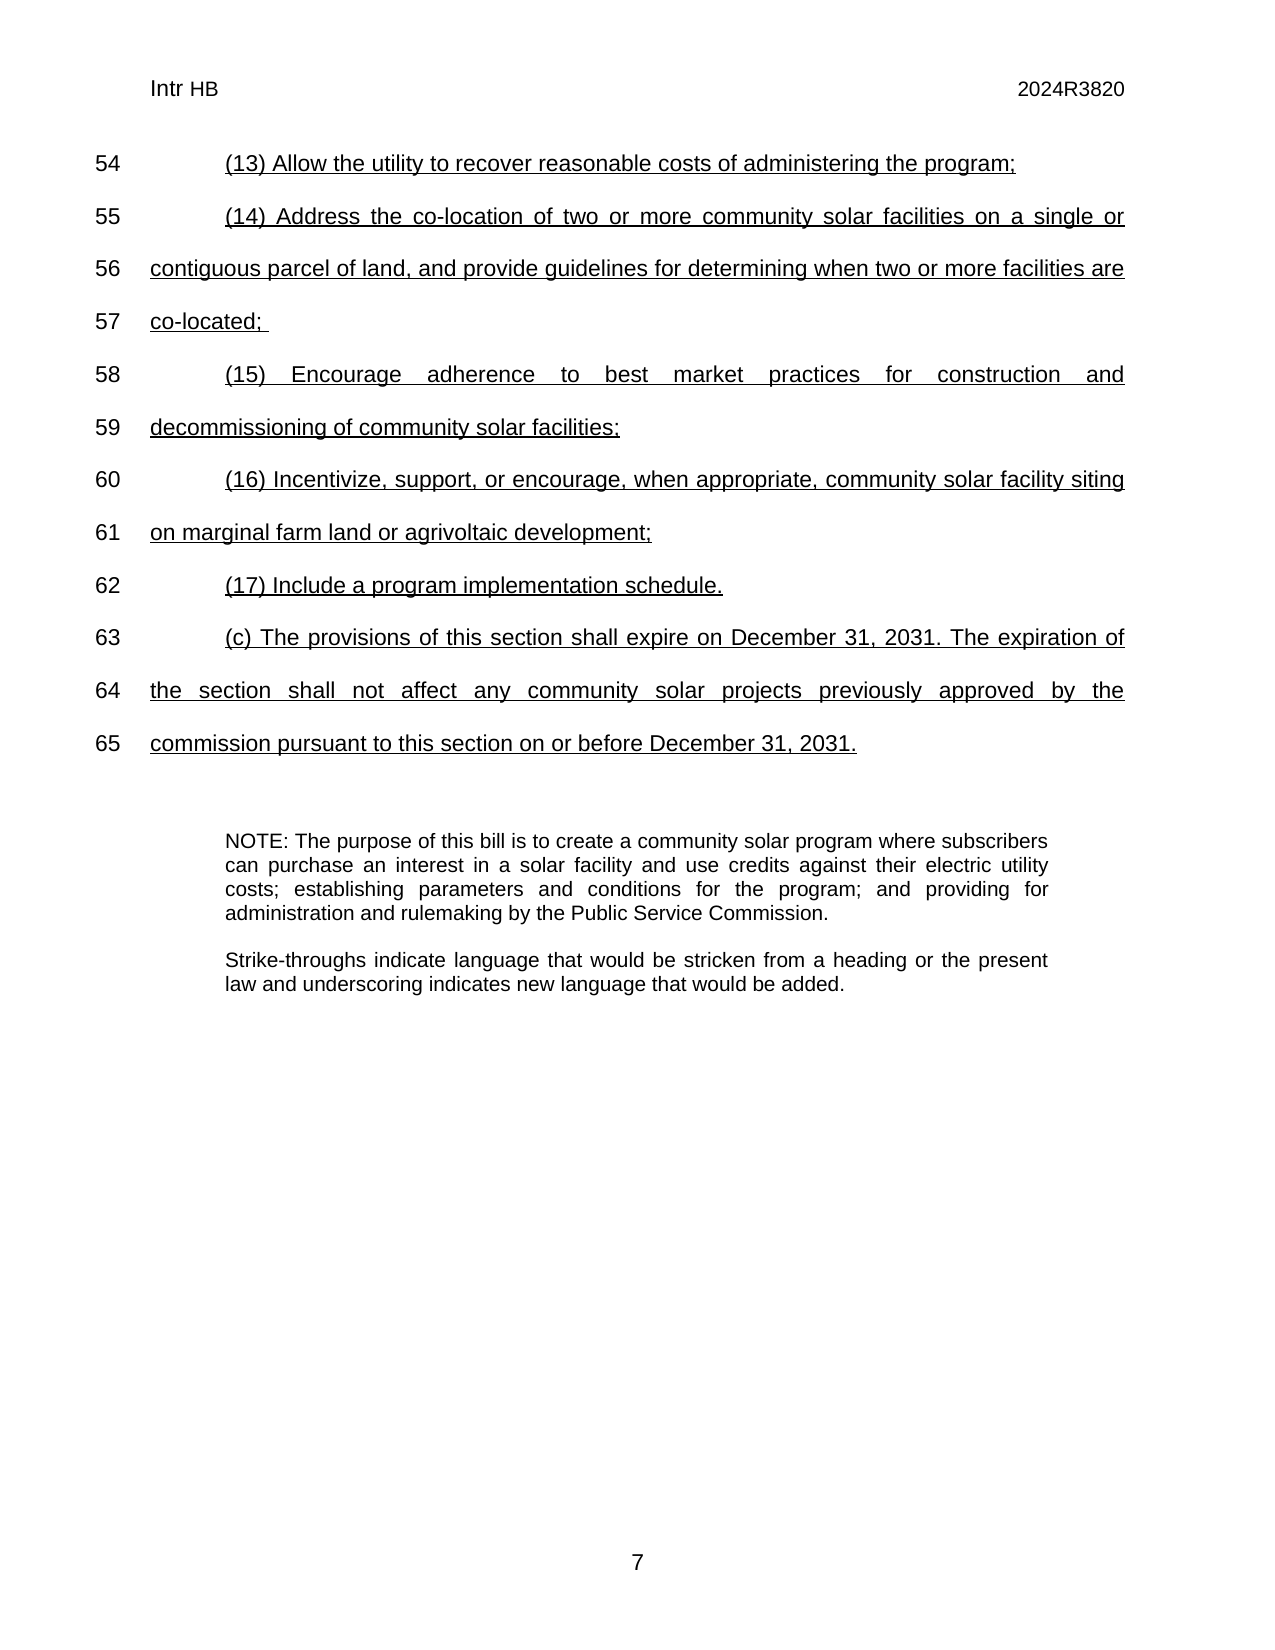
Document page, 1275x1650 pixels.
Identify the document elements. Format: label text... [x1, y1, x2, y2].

text (15) Encourage adherence to best market practices for construction and decommissioning of community solar facilities; [150, 361, 1125, 440]
text (13) Allow the utility to recover reasonable costs of administering the program; [150, 150, 1125, 176]
text (14) Address the co-location of two or more community solar facilities on a single or contiguous parcel of land, and provide guidelines for determining when two or more facilities are co-located; [150, 279, 1125, 334]
text Strike-throughs indicate language that would be stricken from a heading or the present law and underscoring indicates new language that would be added. [225, 948, 1050, 996]
text (c) The provisions of this section shall expire on December 31, 2031. The expiration of the section shall not affect any community solar projects previously approved by the commission pursuant to this section on or before December 31, 2031. [150, 624, 1125, 700]
text NOTE: The purpose of this bill is to create a community solar program where subscribers can purchase an interest in a solar facility and use credits against their electric utility costs; establishing parameters and conditions for the program; and providing for administration and rulemaking by the Public Service Commission. [225, 829, 1050, 925]
text (14) Address the co-location of two or more community solar facilities on a single or contiguous parcel of land, and provide guidelines for determining when two or more facilities are co-located; [150, 203, 1125, 278]
text (17) Include a program implementation schedule. [150, 572, 1125, 598]
text (16) Incentivize, support, or encourage, when appropriate, community solar facility siting on marginal farm land or agrivoltaic development; [150, 466, 1125, 545]
text (c) The provisions of this section shall expire on December 31, 2031. The expiration of the section shall not affect any community solar projects previously approved by the commission pursuant to this section on or before December 31, 2031. [150, 701, 1125, 756]
